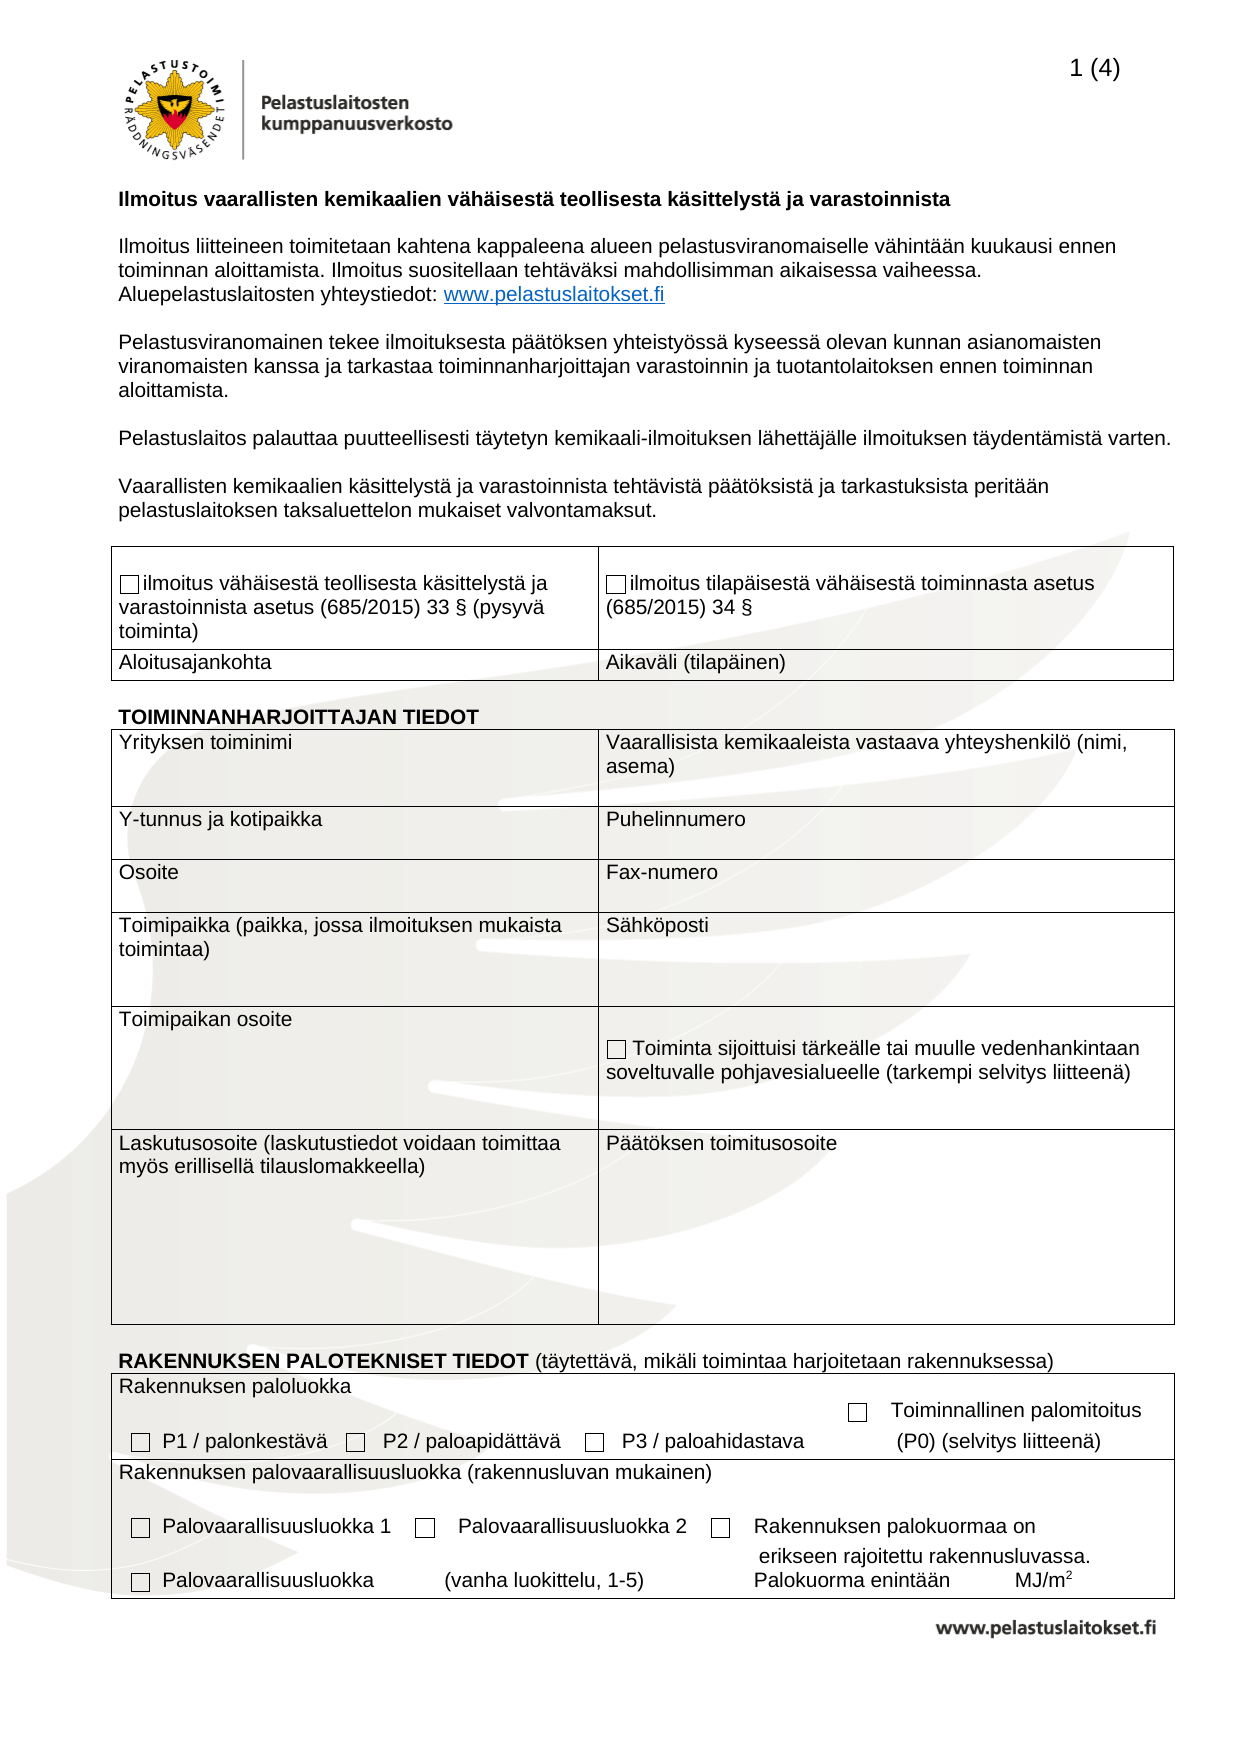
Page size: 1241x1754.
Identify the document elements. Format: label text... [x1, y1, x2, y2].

table_cell Sähköposti [599, 913, 1174, 1006]
table_cell Toiminta sijoittuisi tärkeälle tai muulle vedenhankintaan soveltuvalle pohjavesialueelle (tarkempi selvitys liitteenä) [599, 1007, 1174, 1129]
table_cell Fax-numero [599, 860, 1174, 912]
table_cell Aikaväli (tilapäinen) [599, 650, 1173, 680]
table_cell Osoite [112, 860, 598, 912]
table_header ilmoitus vähäisestä teollisesta käsittelystä ja varastoinnista asetus (685/2015) 33 § (pysyvä toiminta) [112, 547, 598, 649]
table_cell Päätöksen toimitusosoite [599, 1130, 1174, 1324]
table_header Vaarallisista kemikaaleista vastaava yhteyshenkilö (nimi, asema) [599, 730, 1174, 806]
table_cell Rakennuksen palovaarallisuusluokka (rakennusluvan mukainen) Palovaarallisuusluokka 1 Palovaarallisuusluokka 2 Rakennuksen palokuormaa on erikseen rajoitettu rakennusluvassa. Palovaarallisuusluokka (vanha luokittelu, 1-5) Palokuorma enintään MJ/m2 [112, 1460, 1174, 1598]
text Ilmoitus liitteineen toimitetaan kahtena kappaleena alueen pelastusviranomaiselle vähintään kuukausi ennen toiminnan aloittamista. Ilmoitus suositellaan tehtäväksi mahdollisimman aikaisessa vaiheessa. Aluepelastuslaitosten yhteystiedot: www.pelastuslaitokset.fi [118, 234, 1181, 306]
text Pelastuslaitos palauttaa puutteellisesti täytetyn kemikaali-ilmoituksen lähettäjälle ilmoituksen täydentämistä varten. [118, 426, 1181, 450]
text Vaarallisten kemikaalien käsittelystä ja varastoinnista tehtävistä päätöksistä ja tarkastuksista peritään pelastuslaitoksen taksaluettelon mukaiset valvontamaksut. [118, 474, 1181, 522]
table_header Rakennuksen paloluokka Toiminnallinen palomitoitus P1 / palonkestävä P2 / paloapidättävä P3 / paloahidastava (P0) (selvitys liitteenä) [112, 1374, 1174, 1459]
text RAKENNUKSEN PALOTEKNISET TIEDOT (täytettävä, mikäli toimintaa harjoitetaan rakennuksessa) [118, 1349, 1181, 1373]
table_cell Y-tunnus ja kotipaikka [112, 807, 598, 859]
table_cell Toimipaikka (paikka, jossa ilmoituksen mukaista toimintaa) [112, 913, 598, 1006]
text Ilmoitus vaarallisten kemikaalien vähäisestä teollisesta käsittelystä ja varastoinnista [118, 186, 1181, 210]
table_cell Aloitusajankohta [112, 650, 598, 680]
table_cell Puhelinnumero [599, 807, 1174, 859]
text TOIMINNANHARJOITTAJAN TIEDOT [118, 705, 1181, 729]
table_cell Toimipaikan osoite [112, 1007, 598, 1129]
table_cell Laskutusosoite (laskutustiedot voidaan toimittaa myös erillisellä tilauslomakkeella) [112, 1130, 598, 1324]
text Pelastusviranomainen tekee ilmoituksesta päätöksen yhteistyössä kyseessä olevan kunnan asianomaisten viranomaisten kanssa ja tarkastaa toiminnanharjoittajan varastoinnin ja tuotantolaitoksen ennen toiminnan aloittamista. [118, 330, 1181, 402]
picture [0, 0, 1241, 1754]
table_header Yrityksen toiminimi [112, 730, 598, 806]
table_header ilmoitus tilapäisestä vähäisestä toiminnasta asetus (685/2015) 34 § [599, 547, 1173, 649]
